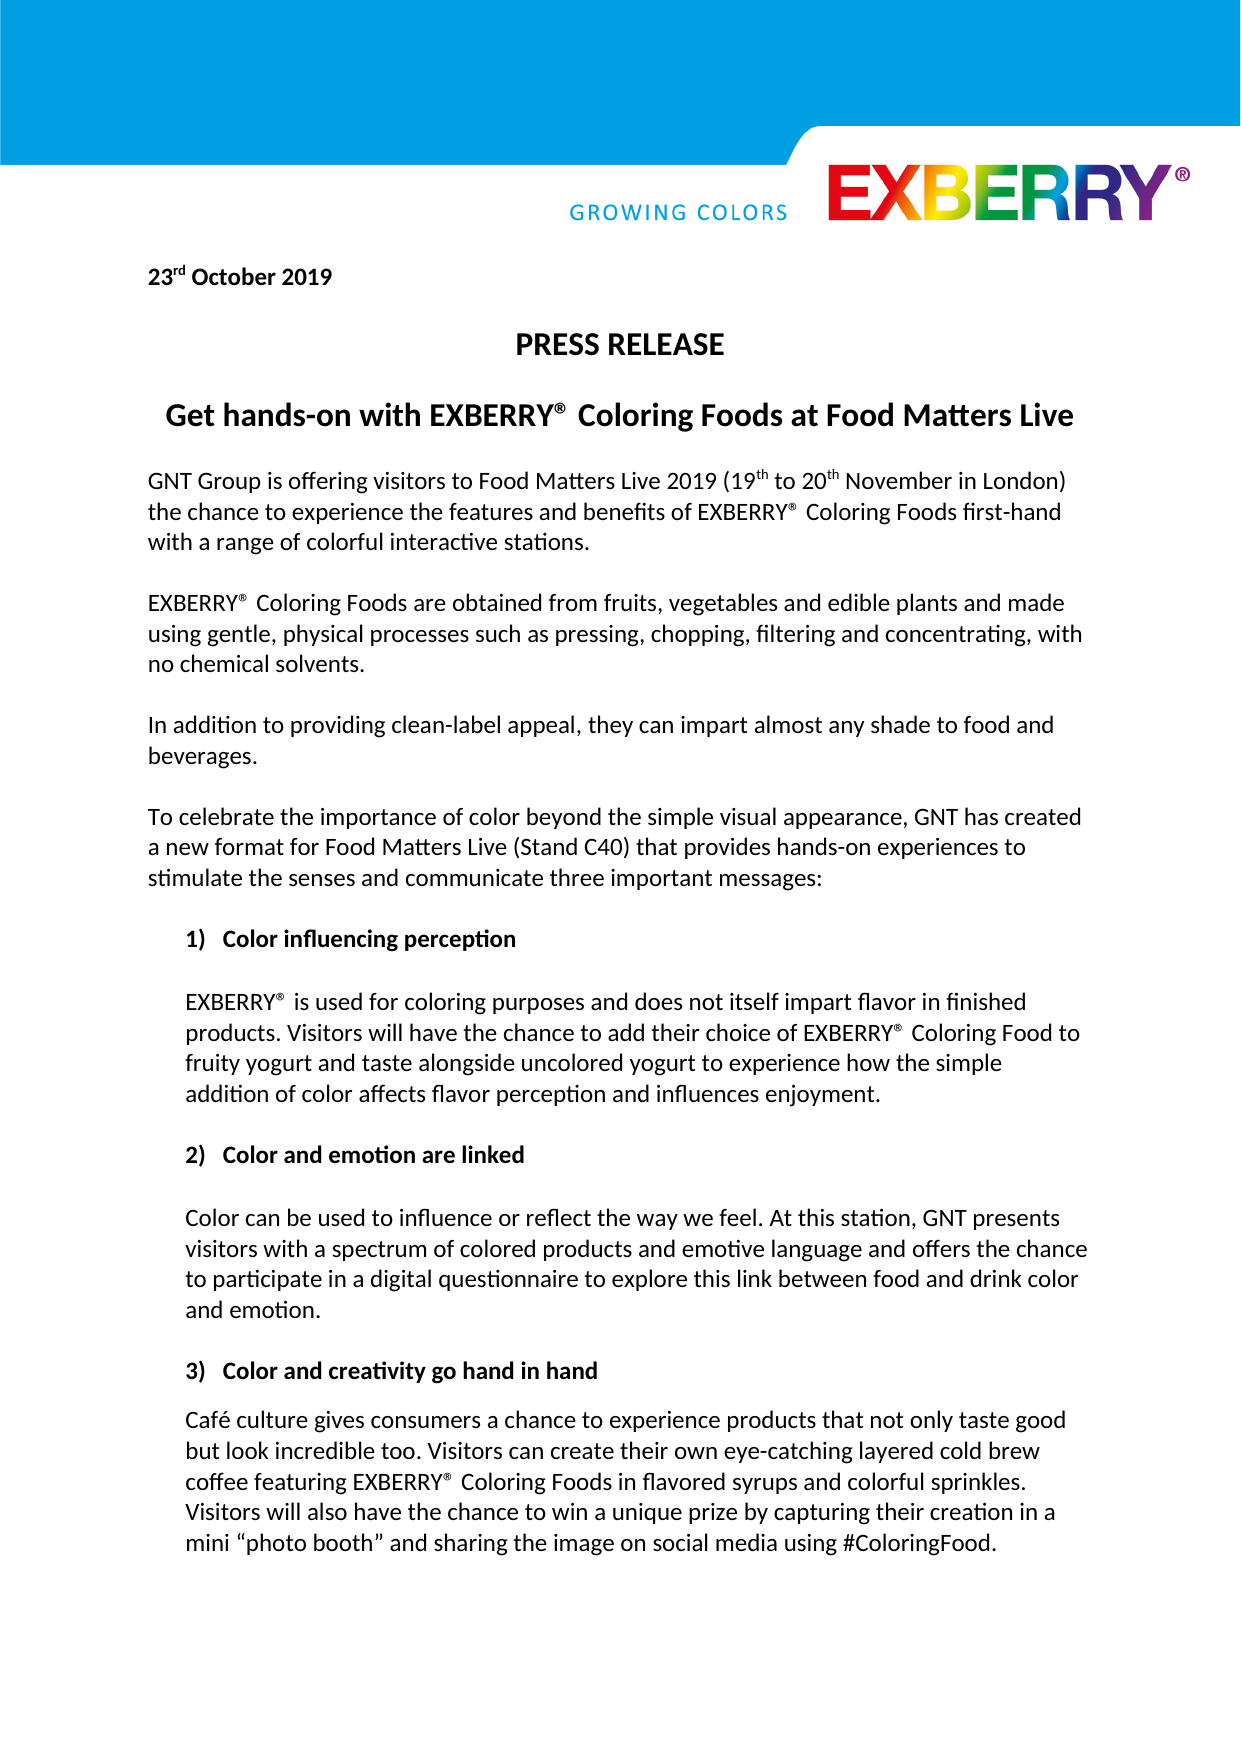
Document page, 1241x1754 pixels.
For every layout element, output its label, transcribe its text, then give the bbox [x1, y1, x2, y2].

text EXBERRY® Coloring Foods are obtained from fruits, vegetables and edible plants and made using gentle, physical processes such as pressing, chopping, filtering and concentrating, with no chemical solvents. [148, 587, 1093, 679]
text EXBERRY® is used for coloring purposes and does not itself impart flavor in finished products. Visitors will have the chance to add their choice of EXBERRY® Coloring Food to fruity yogurt and taste alongside uncolored yogurt to experience how the simple addition of color affects flavor perception and influences enjoyment. [185, 986, 1093, 1108]
text Café culture gives consumers a chance to experience products that not only taste good but look incredible too. Visitors can create their own eye-catching layered cold brew coffee featuring EXBERRY® Coloring Foods in flavored syrups and colorful sprinkles. Visitors will also have the chance to win a unique prize by capturing their creation in a mini “photo booth” and sharing the image on social media using #ColoringFood. [185, 1404, 1093, 1557]
list Color and emotion are linked [185, 1139, 1093, 1169]
text Get hands-on with EXBERRY® Coloring Foods at Food Matters Live [148, 394, 1093, 434]
list Color and creativity go hand in hand [185, 1355, 1093, 1386]
text 23rd October 2019 [148, 262, 1093, 292]
list Color influencing perception [185, 923, 1093, 953]
text PRESS RELEASE [148, 323, 1093, 363]
text To celebrate the importance of color beyond the simple visual appearance, GNT has created a new format for Food Matters Live (Stand C40) that provides hands-on experiences to stimulate the senses and communicate three important messages: [148, 801, 1093, 892]
text GNT Group is offering visitors to Food Matters Live 2019 (19th to 20th November in London) the chance to experience the features and benefits of EXBERRY® Coloring Foods first-hand with a range of colorful interactive stations. [148, 465, 1093, 557]
text In addition to providing clean-label appeal, they can impart almost any shade to food and beverages. [148, 709, 1093, 770]
text Color can be used to influence or reflect the way we feel. At this station, GNT presents visitors with a spectrum of colored products and emotive language and offers the chance to participate in a digital questionnaire to explore this link between food and drink color and emotion. [185, 1202, 1093, 1324]
picture [0, 127, 1241, 233]
